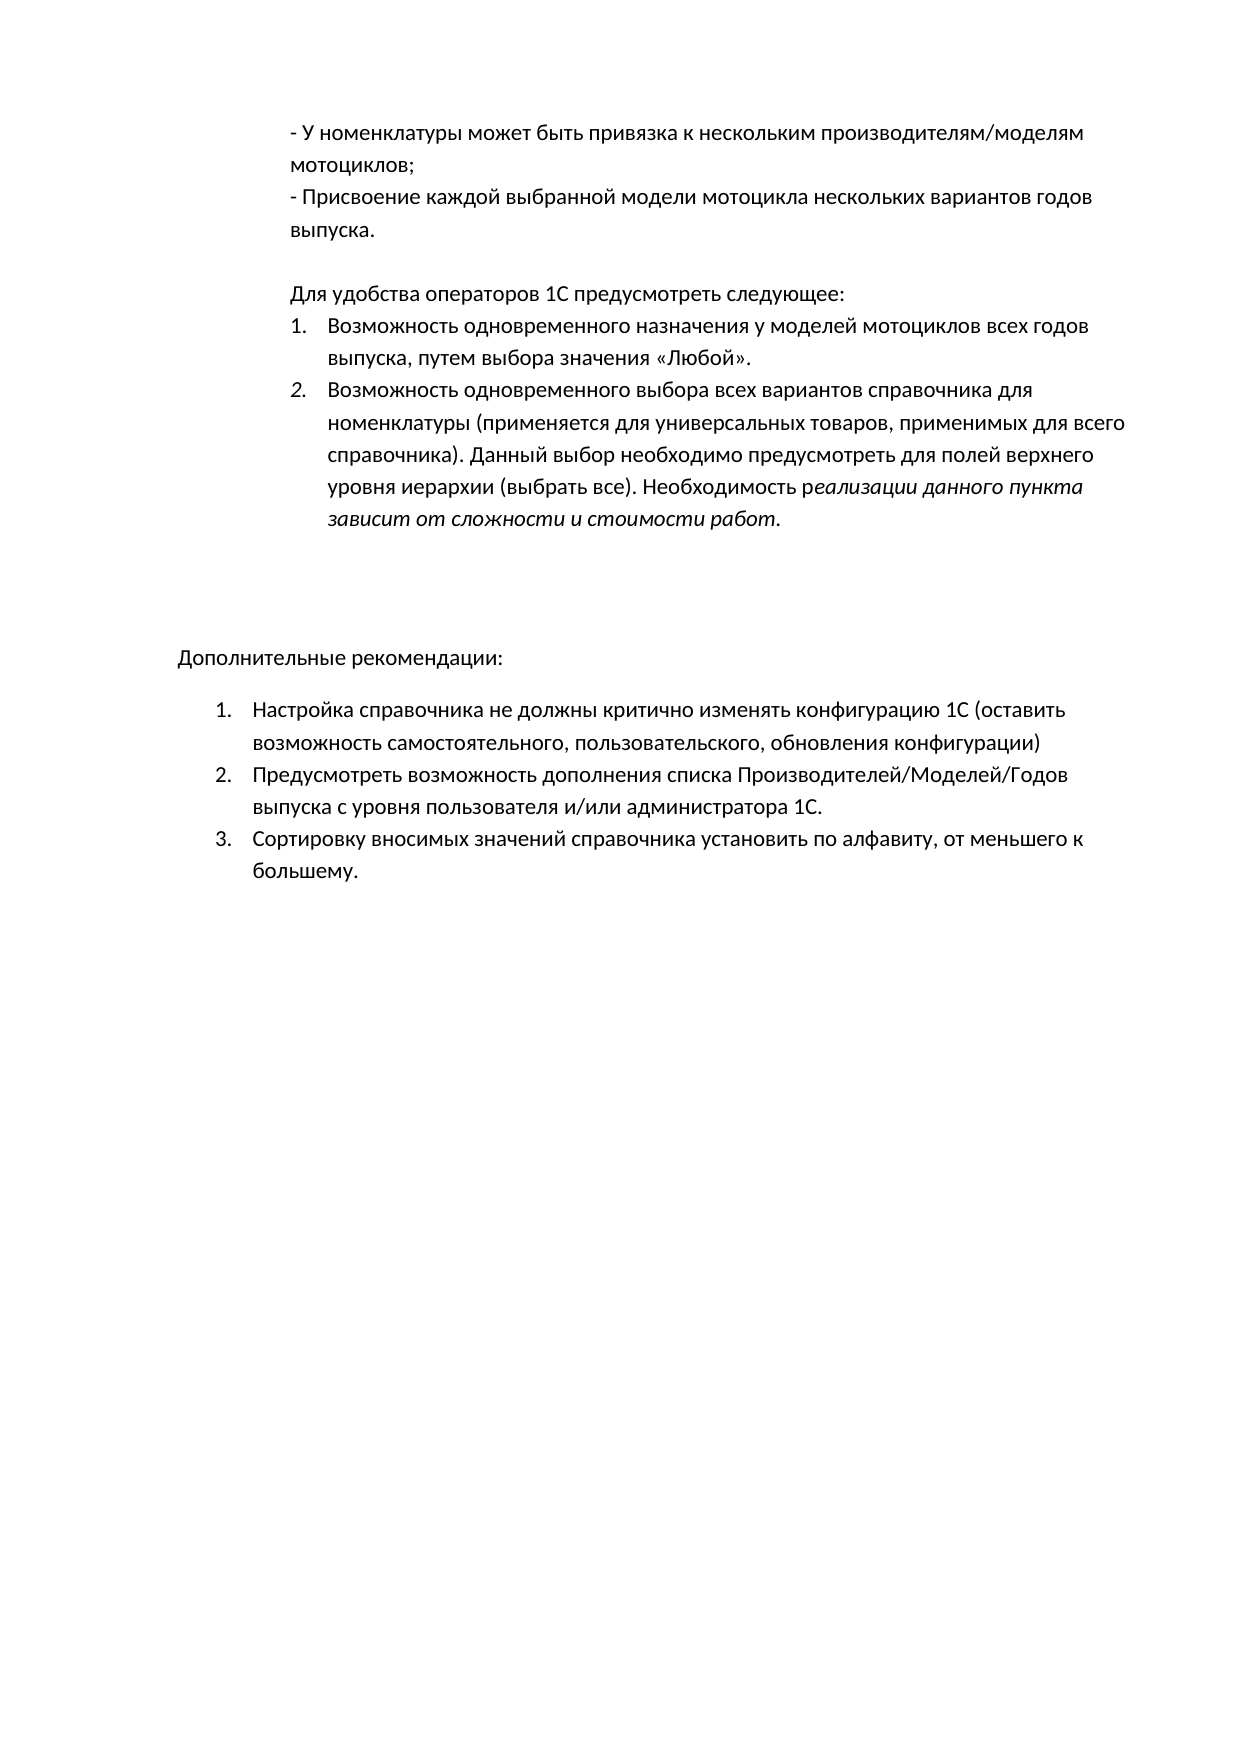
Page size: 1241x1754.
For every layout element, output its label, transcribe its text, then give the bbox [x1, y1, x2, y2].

list Сортировку вносимых значений справочника установить по алфавиту, от меньшего к большему. [215, 824, 1152, 884]
list Настройка справочника не должны критично изменять конфигурацию 1С (оставить возможность самостоятельного, пользовательского, обновления конфигурации) [215, 696, 1152, 756]
list Возможность одновременного выбора всех вариантов справочника для номенклатуры (применяется для универсальных товаров, применимых для всего справочника). Данный выбор необходимо предусмотреть для полей верхнего уровня иерархии (выбрать все). Необходимость реализации данного пункта зависит от сложности и стоимости работ. [290, 376, 1152, 532]
list Возможность одновременного назначения у моделей мотоциклов всех годов выпуска, путем выбора значения «Любой». [290, 311, 1152, 371]
list Предусмотреть возможность дополнения списка Производителей/Моделей/Годов выпуска с уровня пользователя и/или администратора 1С. [215, 760, 1152, 820]
list Для удобства операторов 1С предусмотреть следующее: [290, 279, 1152, 307]
list - Присвоение каждой выбранной модели мотоцикла нескольких вариантов годов выпуска. [290, 182, 1152, 243]
list - У номенклатуры может быть привязка к нескольким производителям/моделям мотоциклов; [290, 118, 1152, 178]
text Дополнительные рекомендации: [177, 643, 1152, 671]
